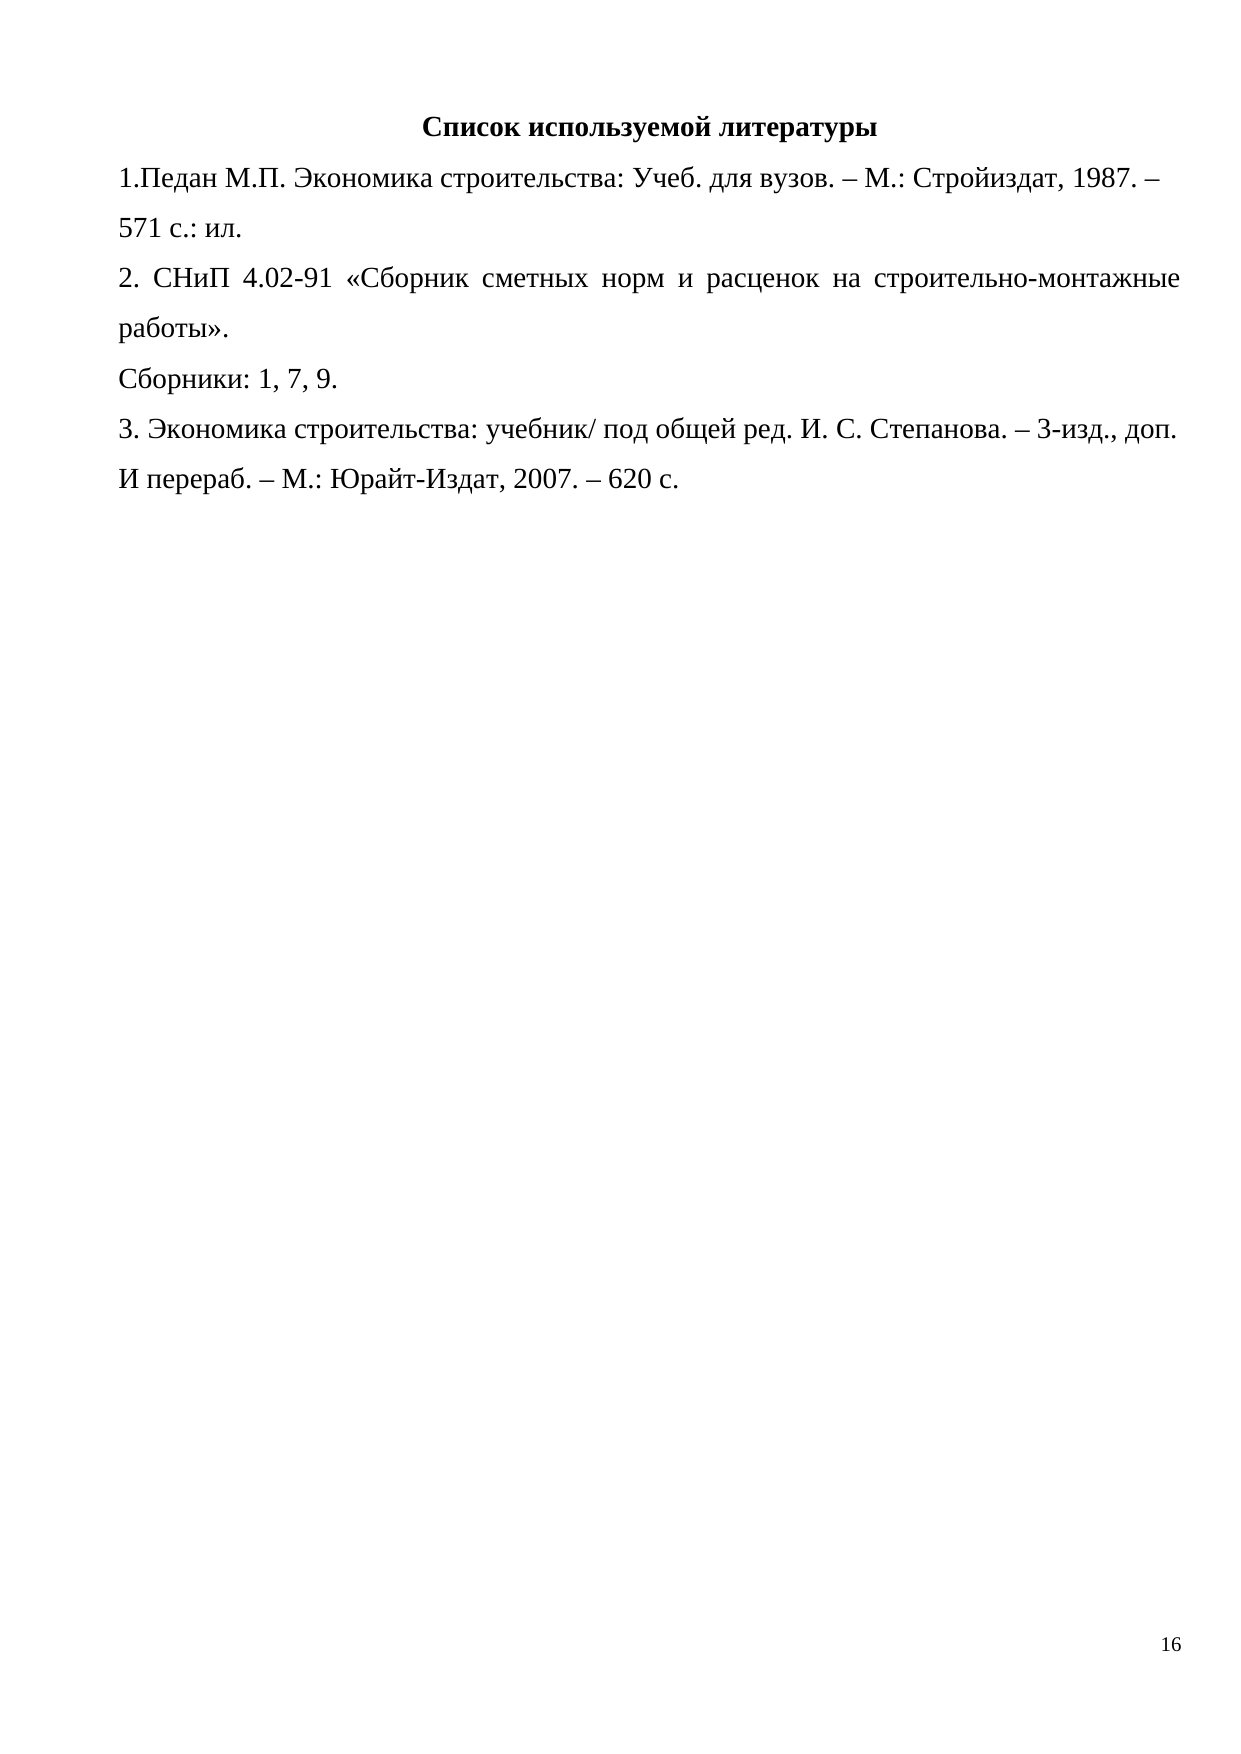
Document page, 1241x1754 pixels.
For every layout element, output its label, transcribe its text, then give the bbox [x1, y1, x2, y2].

text 1.Педан М.П. Экономика строительства: Учеб. для вузов. – М.: Стройиздат, 1987. – 571 с.: ил. [118, 160, 1181, 243]
text 3. Экономика строительства: учебник/ под общей ред. И. С. Степанова. – 3-изд., доп. И перераб. – М.: Юрайт-Издат, 2007. – 620 с. [118, 411, 1181, 495]
text 2. СНиП 4.02-91 «Сборник сметных норм и расценок на строительно-монтажные работы». [118, 260, 1181, 344]
text Список используемой литературы [118, 109, 1181, 143]
text Сборники: 1, 7, 9. [118, 361, 1181, 394]
